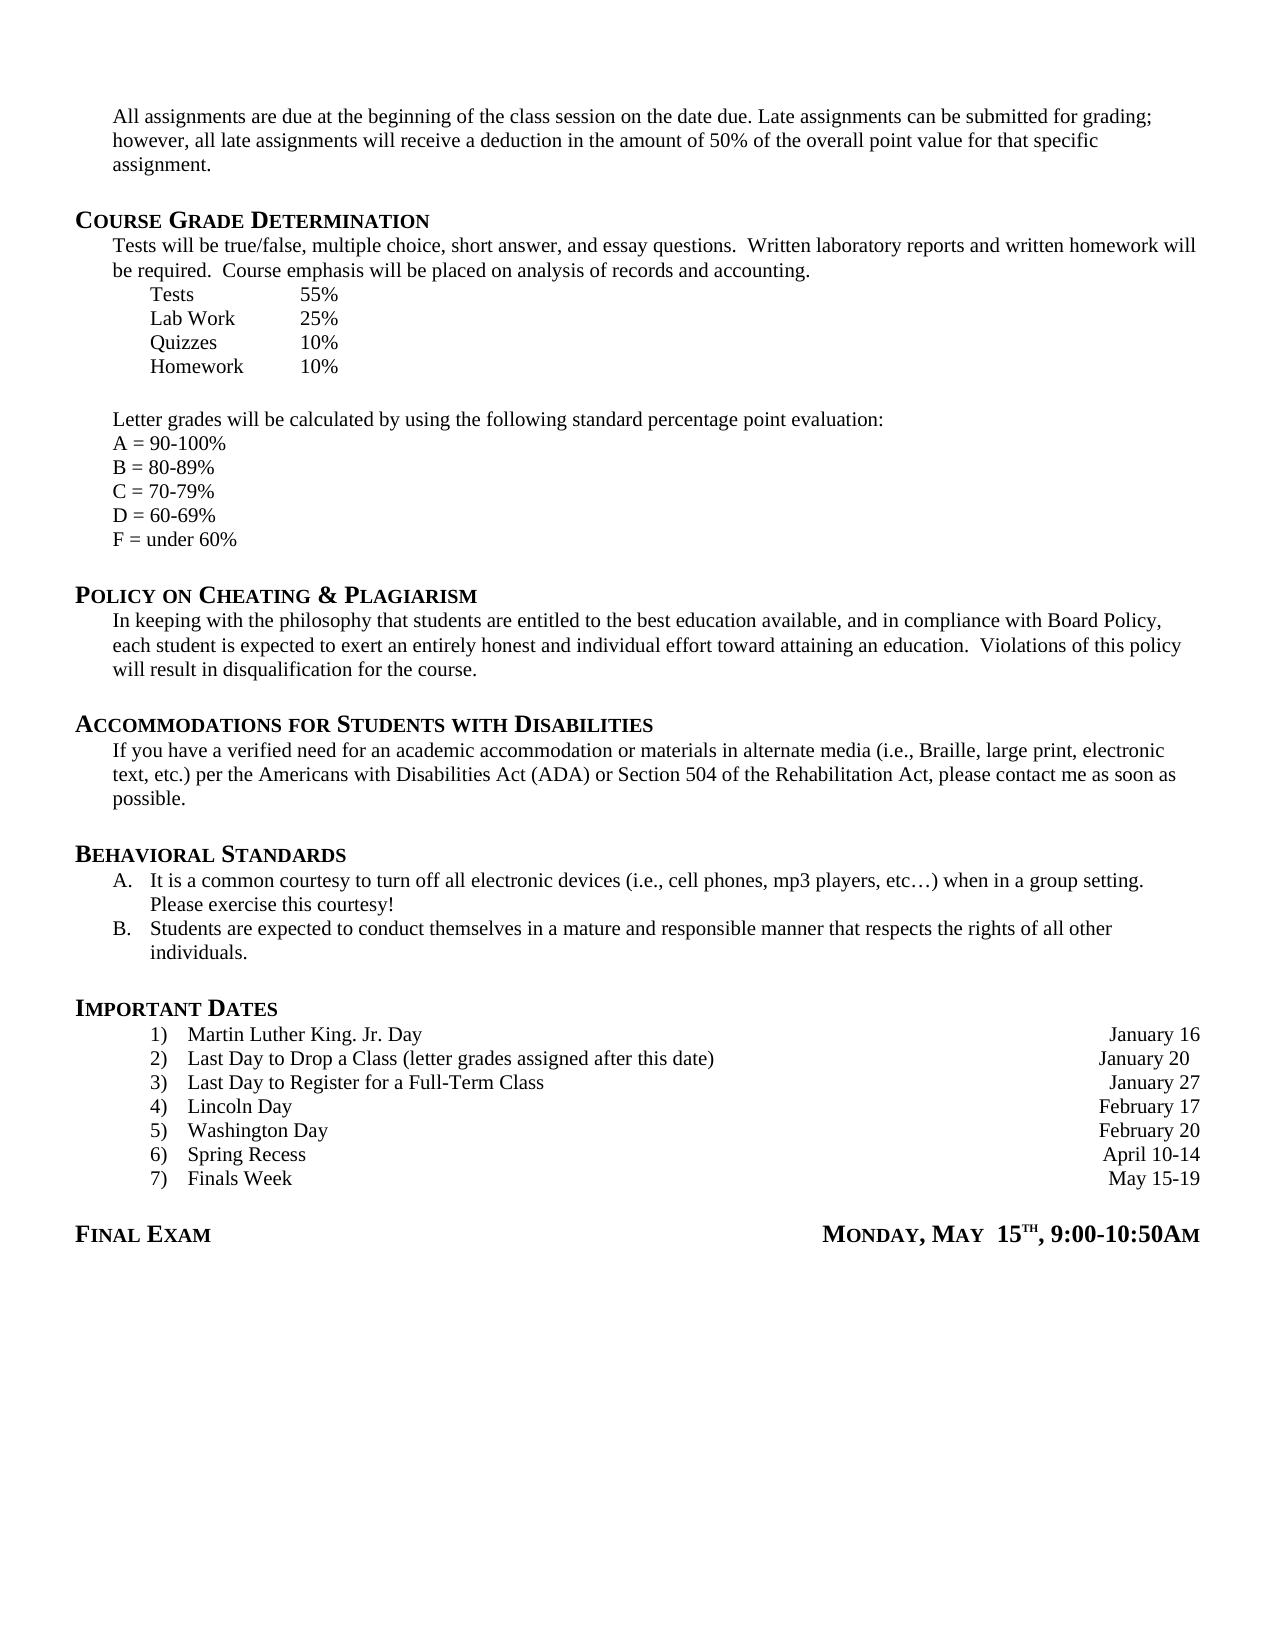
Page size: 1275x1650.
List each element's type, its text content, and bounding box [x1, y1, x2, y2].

text Homework 10% [75, 354, 1200, 378]
text Course Grade Determination [75, 205, 1200, 233]
list It is a common courtesy to turn off all electronic devices (i.e., cell phones, mp3 players, etc…) when in a group setting. Please exercise this courtesy! [112, 868, 1200, 916]
text Accommodations for Students with Disabilities [75, 709, 1200, 738]
text In keeping with the philosophy that students are entitled to the best education available, and in compliance with Board Policy, each student is expected to exert an entirely honest and individual effort toward attaining an education. Violations of this policy will result in disqualification for the course. [112, 608, 1200, 681]
text Tests 55% [75, 282, 1200, 306]
text Policy on Cheating & Plagiarism [75, 580, 1200, 608]
list Martin Luther King. Jr. Day January 16 [150, 1022, 1200, 1046]
text Letter grades will be calculated by using the following standard percentage point evaluation: [112, 407, 1200, 431]
text Lab Work 25% [75, 306, 1200, 330]
list Finals Week May 15-19 [150, 1166, 1200, 1190]
text Behavioral Standards [75, 839, 1200, 868]
text D = 60-69% [112, 503, 1200, 527]
text B = 80-89% [112, 455, 1200, 479]
text A = 90-100% [112, 431, 1200, 455]
text Tests will be true/false, multiple choice, short answer, and essay questions. Written laboratory reports and written homework will be required. Course emphasis will be placed on analysis of records and accounting. [112, 233, 1200, 282]
text F = under 60% [112, 527, 1200, 551]
list Students are expected to conduct themselves in a mature and responsible manner that respects the rights of all other individuals. [112, 916, 1200, 964]
text All assignments are due at the beginning of the class session on the date due. Late assignments can be submitted for grading; however, all late assignments will receive a deduction in the amount of 50% of the overall point value for that specific assignment. [112, 104, 1200, 176]
text If you have a verified need for an academic accommodation or materials in alternate media (i.e., Braille, large print, electronic text, etc.) per the Americans with Disabilities Act (ADA) or Section 504 of the Rehabilitation Act, please contact me as soon as possible. [112, 738, 1200, 810]
list Washington Day February 20 [150, 1118, 1200, 1142]
list Last Day to Drop a Class (letter grades assigned after this date) January 20 [150, 1046, 1200, 1070]
text Important Dates [75, 993, 1200, 1022]
text Final Exam Monday, May 15th, 9:00-10:50Am [75, 1219, 1200, 1247]
list Last Day to Register for a Full-Term Class January 27 [150, 1070, 1200, 1094]
text C = 70-79% [112, 479, 1200, 503]
list Lincoln Day February 17 [150, 1094, 1200, 1118]
list Spring Recess April 10-14 [150, 1142, 1200, 1166]
text Quizzes 10% [75, 330, 1200, 354]
